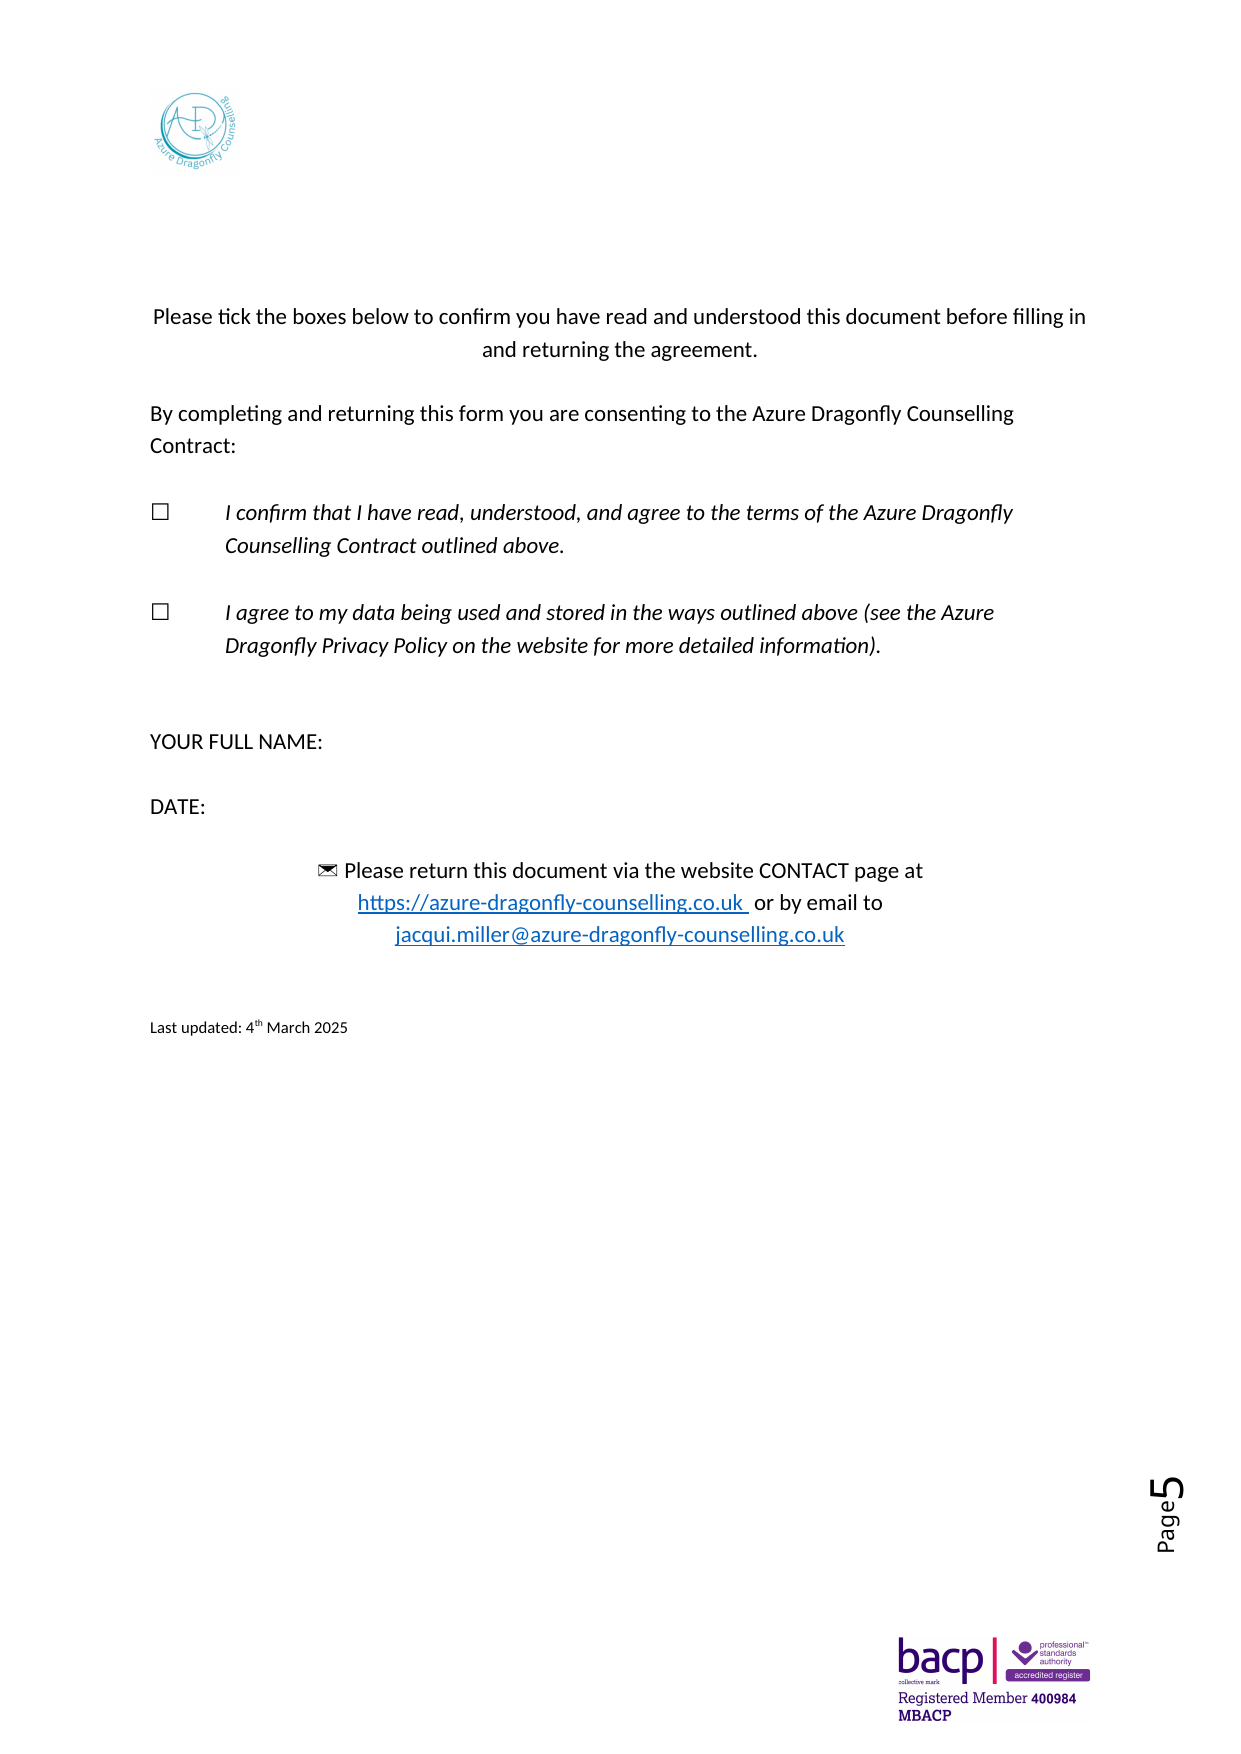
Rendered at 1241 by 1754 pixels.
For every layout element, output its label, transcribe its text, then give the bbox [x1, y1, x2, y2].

text jacqui.miller@azure-dragonfly-counselling.co.uk [150, 921, 1090, 948]
text https://azure-dragonfly-counselling.co.uk or by email to [150, 888, 1090, 916]
text DATE: [150, 792, 1090, 820]
picture [150, 87, 242, 174]
text YOUR FULL NAME: [150, 727, 1090, 755]
text Please return this document via the website CONTACT page at [150, 856, 1090, 884]
picture [898, 1637, 1091, 1724]
text Last updated: 4th March 2025 [150, 1017, 1090, 1037]
text Please tick the boxes below to confirm you have read and understood this document before filling in and returning the agreement. [150, 302, 1090, 363]
text I agree to my data being used and stored in the ways outlined above (see the Azure Dragonfly Privacy Policy on the website for more detailed information). [150, 595, 1090, 659]
text By completing and returning this form you are consenting to the Azure Dragonfly Counselling Contract: [150, 399, 1090, 459]
text I confirm that I have read, understood, and agree to the terms of the Azure Dragonfly Counselling Contract outlined above. [150, 496, 1090, 559]
